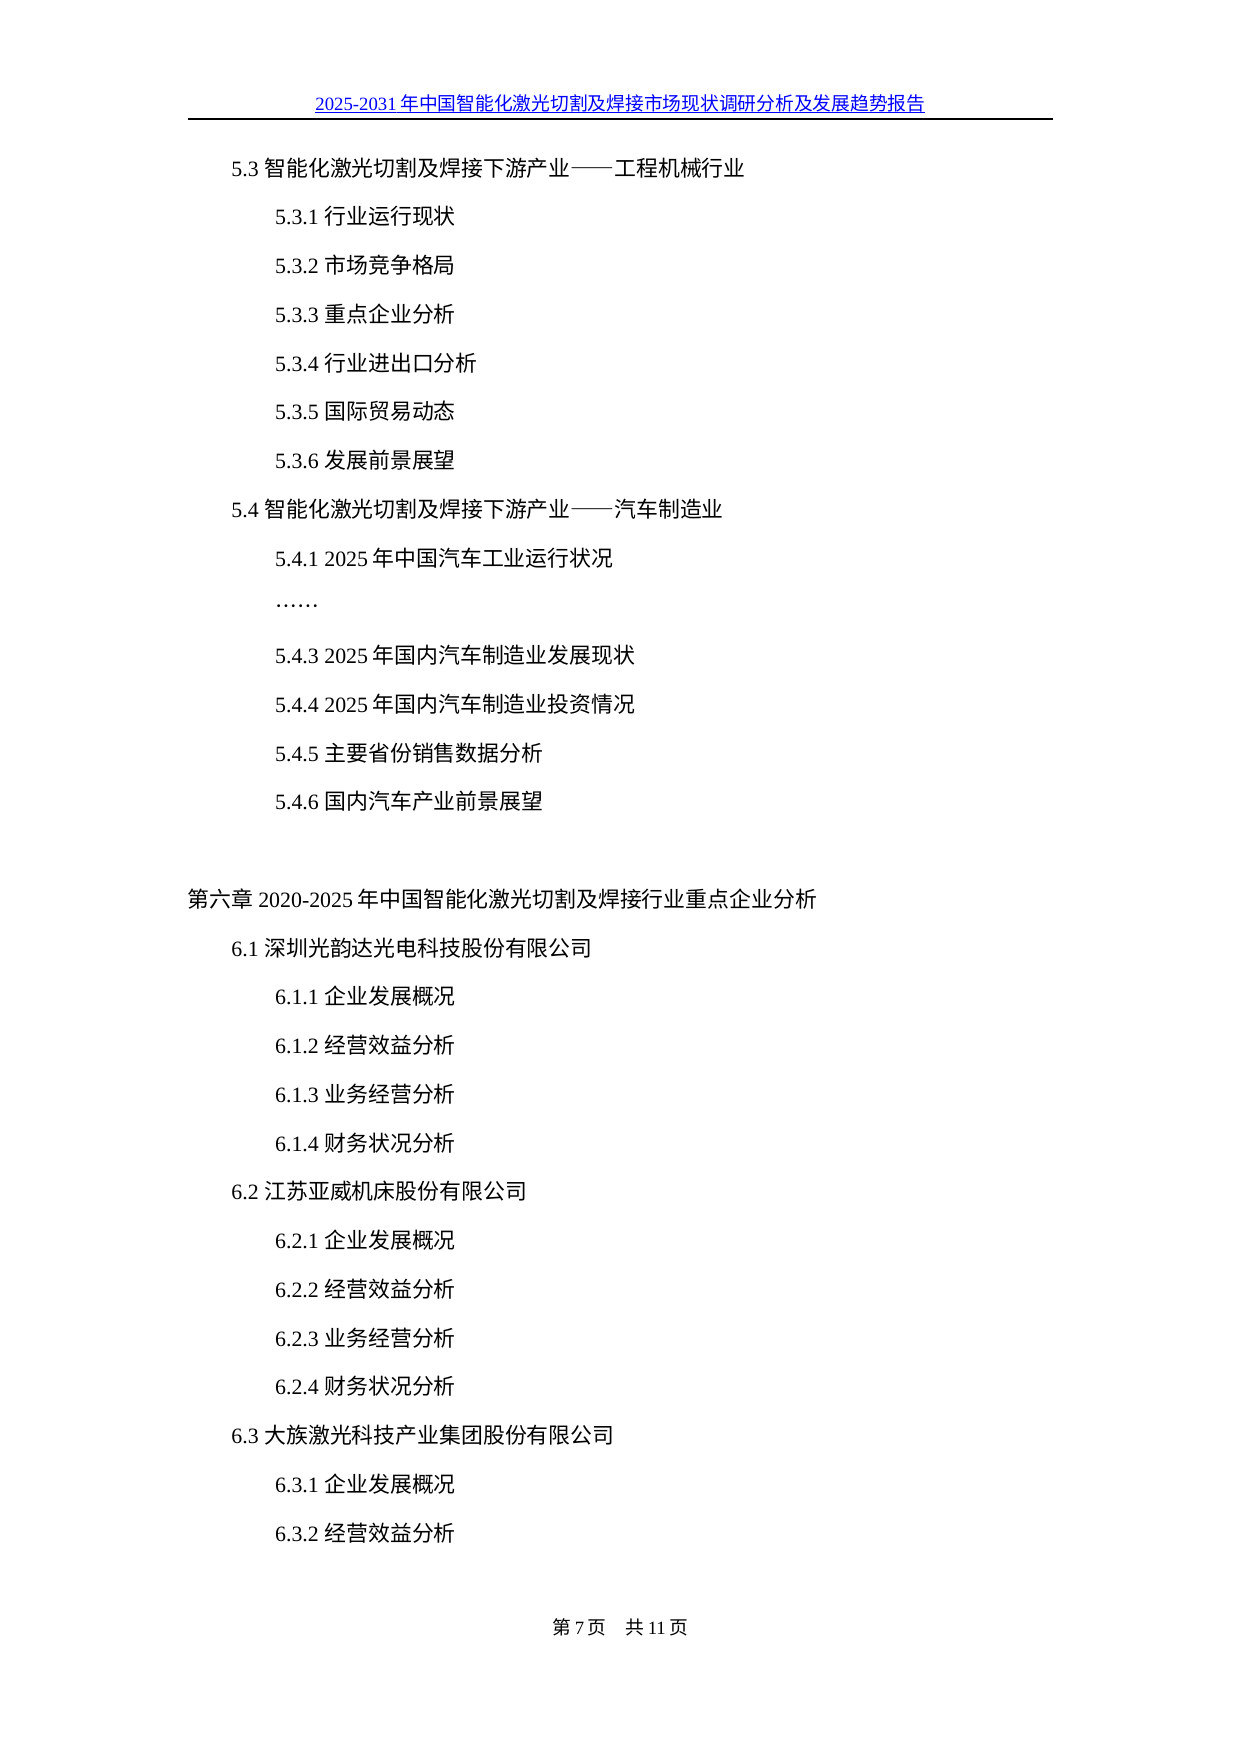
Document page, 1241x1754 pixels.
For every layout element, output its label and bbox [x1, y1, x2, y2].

text [187, 150, 1053, 1548]
